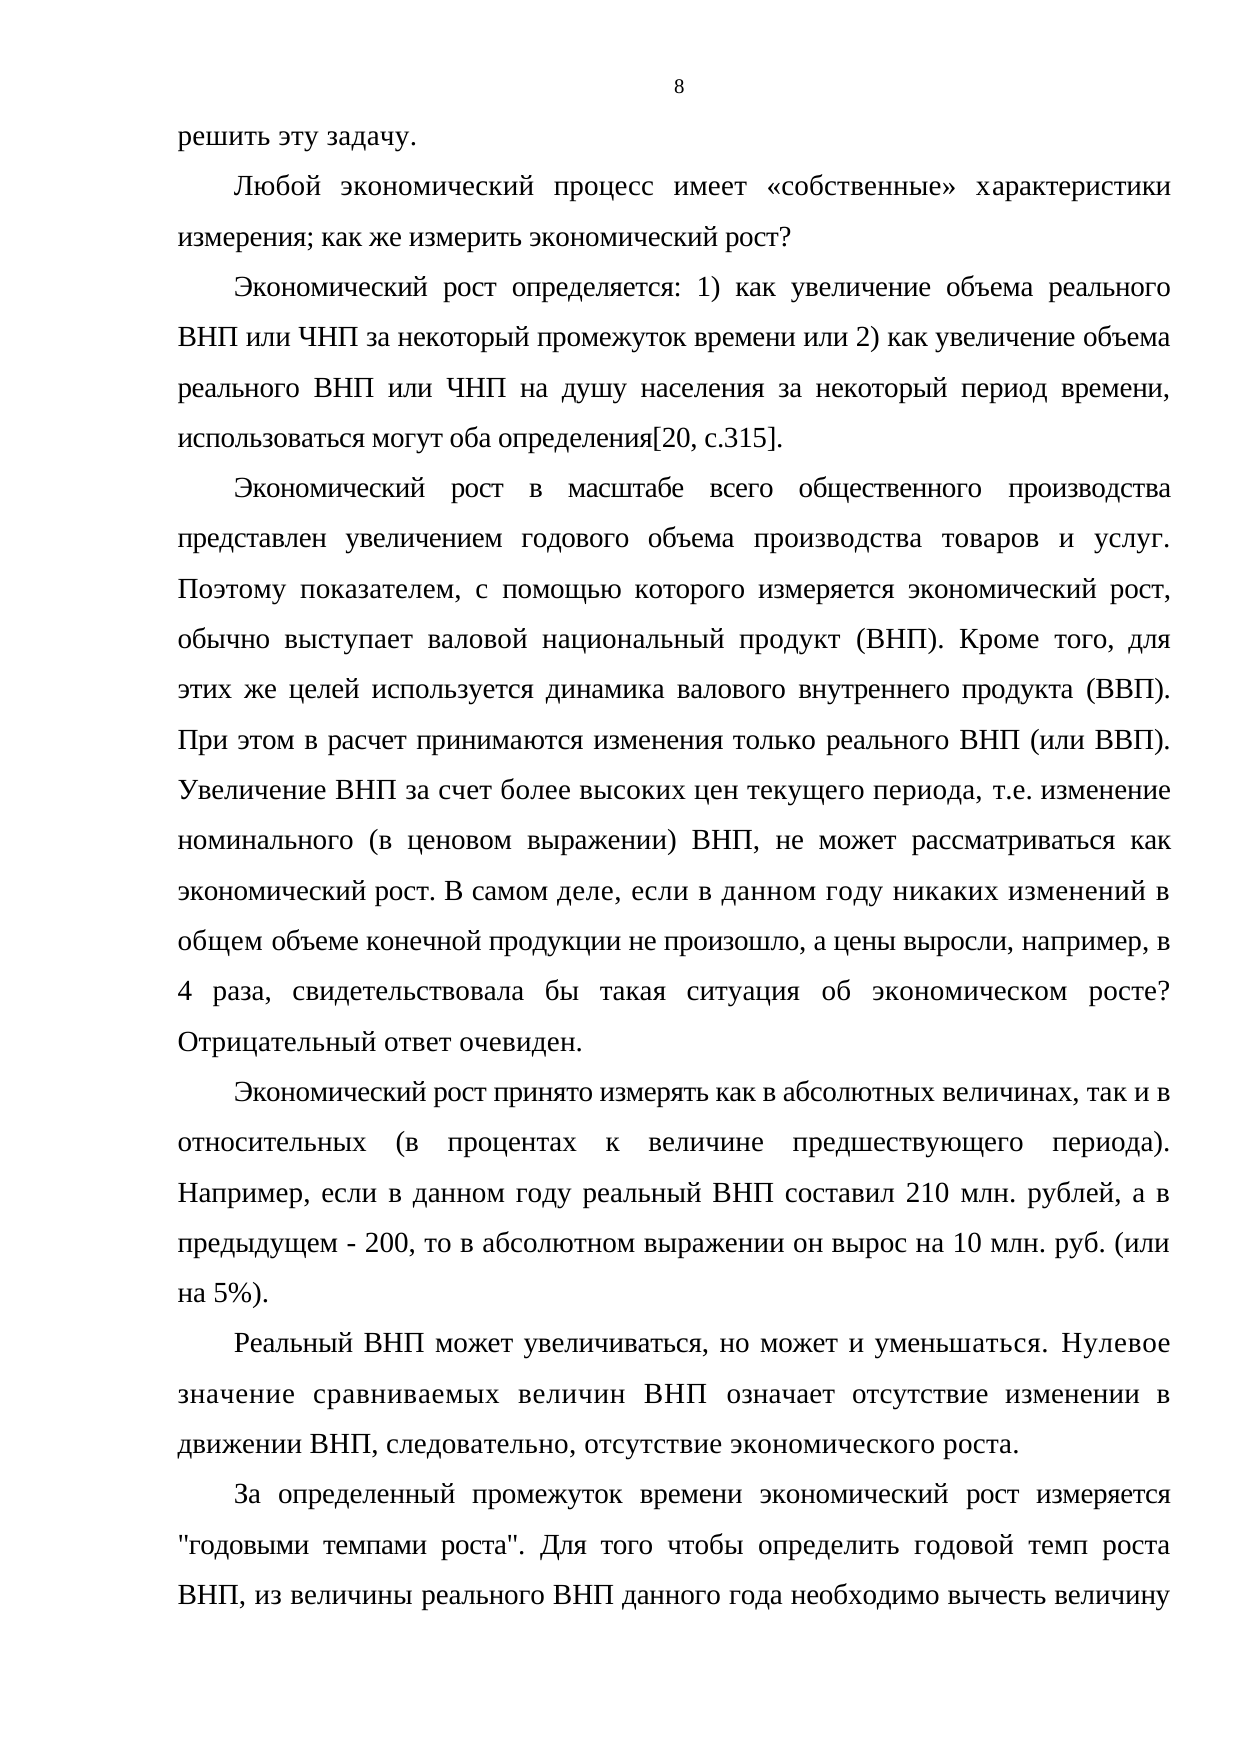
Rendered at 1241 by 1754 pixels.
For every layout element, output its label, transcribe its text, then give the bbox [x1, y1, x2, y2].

text Экономический рост в масштабе всего общественного производства представлен увеличением годового объема производства товаров и услуг. Поэтому показателем, с помощью которого измеряется экономический рост, обычно выступает валовой национальный продукт (ВНП). Кроме того, для этих же целей используется динамика валового внутреннего продукта (ВВП). При этом в расчет принимаются изменения только реального ВНП (или ВВП). Увеличение ВНП за счет более высоких цен текущего периода, т.е. изменение номинального (в ценовом выражении) ВНП, не может рассматриваться как экономический рост. В самом деле, если в данном году никаких изменений в общем объеме конечной продукции не произошло, а цены выросли, например, в 4 раза, свидетельствовала бы такая ситуация об экономическом росте? Отрицательный ответ очевиден. [177, 470, 1171, 1057]
text Экономический рост определяется: 1) как увеличение объема реального ВНП или ЧНП за некоторый промежуток времени или 2) как увеличение объема реального ВНП или ЧНП на душу населения за некоторый период времени, использоваться могут оба определения[20, с.315]. [177, 269, 1171, 453]
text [177, 1477, 1171, 1611]
text Экономический рост принято измерять как в абсолютных величинах, так и в относительных (в процентах к величине предшествующего периода). Например, если в данном году реальный ВНП составил 210 млн. рублей, а в предыдущем - 200, то в абсолютном выражении он вырос на 10 млн. руб. (или на 5%). [177, 1074, 1171, 1309]
text Реальный ВНП может увеличиваться, но может и уменьшаться. Нулевое значение сравниваемых величин ВНП означает отсутствие изменении в движении ВНП, следовательно, отсутствие экономического роста. [177, 1326, 1171, 1460]
text Любой экономический процесс имеет «собственные» характеристики измерения; как же измерить экономический рост? [177, 168, 1171, 252]
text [177, 118, 1171, 152]
